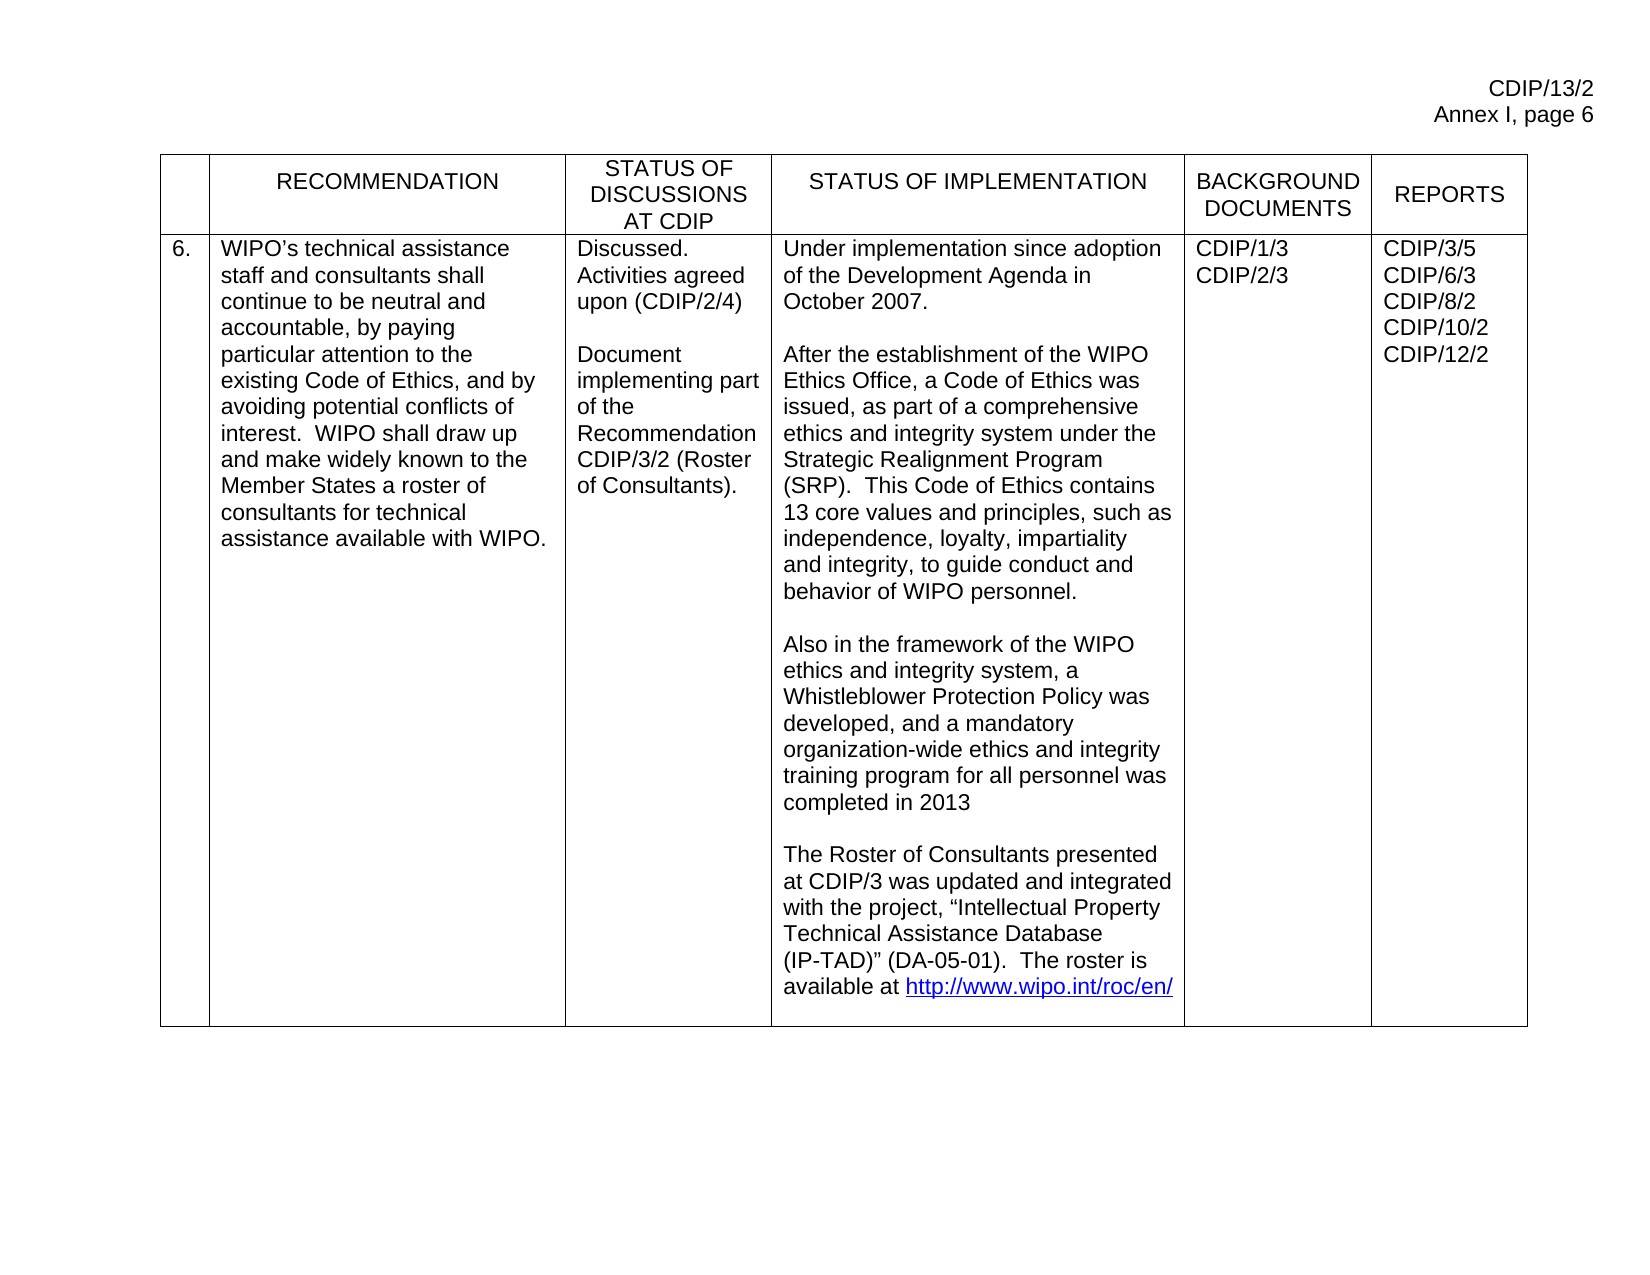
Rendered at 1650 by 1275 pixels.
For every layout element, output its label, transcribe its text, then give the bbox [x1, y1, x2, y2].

table_header STATUS OF IMPLEMENTATION [772, 155, 1184, 234]
table_header [161, 155, 209, 234]
table_header RECOMMENDATION [210, 155, 565, 234]
table_header STATUS OF DISCUSSIONS AT CDIP [566, 155, 771, 234]
table_cell [161, 235, 209, 1026]
table_header BACKGROUND DOCUMENTS [1185, 155, 1371, 234]
table_cell CDIP/3/5 CDIP/6/3 CDIP/8/2 CDIP/10/2 CDIP/12/2 [1372, 235, 1527, 1026]
table_cell WIPO’s technical assistance staff and consultants shall continue to be neutral and accountable, by paying particular attention to the existing Code of Ethics, and by avoiding potential conflicts of interest. WIPO shall draw up and make widely known to the Member States a roster of consultants for technical assistance available with WIPO. [210, 235, 565, 1026]
table_cell Under implementation since adoption of the in October 2007. After the establishment of the WIPO Ethics Office, a Code of Ethics was issued, as part of a comprehensive ethics and integrity system under the Strategic Realignment Program (SRP). This Code of Ethics contains 13 core values and principles, such as independence, loyalty, impartiality and integrity, to guide conduct and behavior of WIPO personnel. Also in the framework of the WIPO ethics and integrity system, a Whistleblower Protection Policy was developed, and a mandatory organization-wide ethics and integrity training program for all personnel was completed in 2013 The Roster of Consultants presented at CDIP/3 was updated and integrated with the project, “Intellectual Property Technical Assistance Database (IP-TAD)” (DA-05-01). The roster is available at http://www.wipo.int/roc/en/ [772, 235, 1184, 1026]
table_cell Discussed. Activities agreed upon (CDIP/2/4) Document implementing part of the Recommendation CDIP/3/2 (Roster of Consultants). [566, 235, 771, 1026]
table_header REPORTS [1372, 155, 1527, 234]
table_cell CDIP/1/3 CDIP/2/3 [1185, 235, 1371, 1026]
